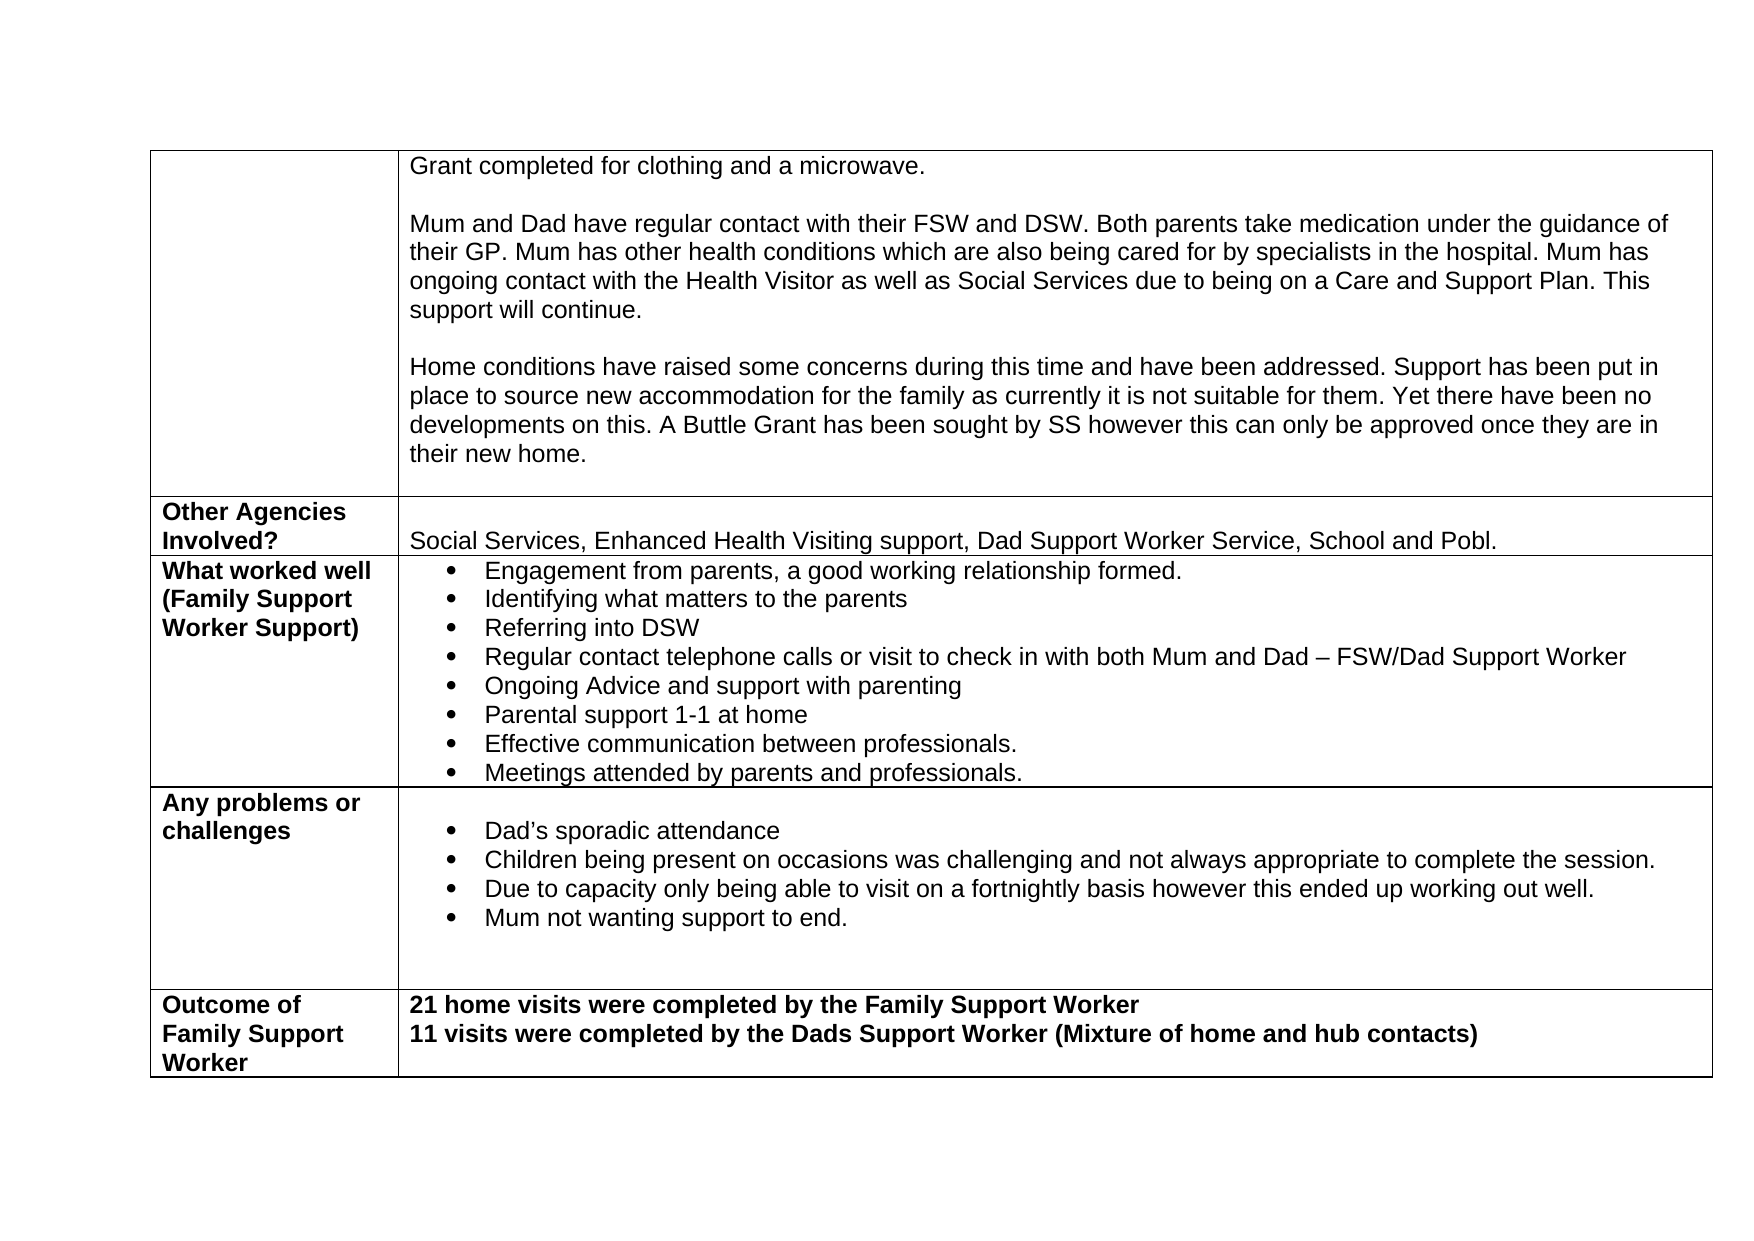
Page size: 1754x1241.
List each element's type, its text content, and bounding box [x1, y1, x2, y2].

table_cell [399, 151, 1712, 496]
table_cell Engagement from parents, a good working relationship formed. Identifying what matters to the parents Referring into DSW Regular contact telephone calls or visit to check in with both Mum and Dad – FSW/Dad Support Worker Ongoing Advice and support with parenting Parental support 1-1 at home Effective communication between professionals. Meetings attended by parents and professionals. [399, 556, 1712, 786]
table_cell Dad’s sporadic attendance Children being present on occasions was challenging and not always appropriate to complete the session. Due to capacity only being able to visit on a fortnightly basis however this ended up working out well. Mum not wanting support to end. [399, 788, 1712, 989]
table_cell Social Services, Enhanced Health Visiting support, Dad Support Worker Service, School and Pobl. [399, 497, 1712, 554]
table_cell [151, 151, 398, 496]
table_cell Other Agencies Involved? [151, 497, 398, 554]
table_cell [151, 990, 398, 1076]
table_cell Any problems or challenges [151, 788, 398, 989]
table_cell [399, 990, 1712, 1076]
table_cell What worked well (Family Support Worker Support) [151, 556, 398, 786]
